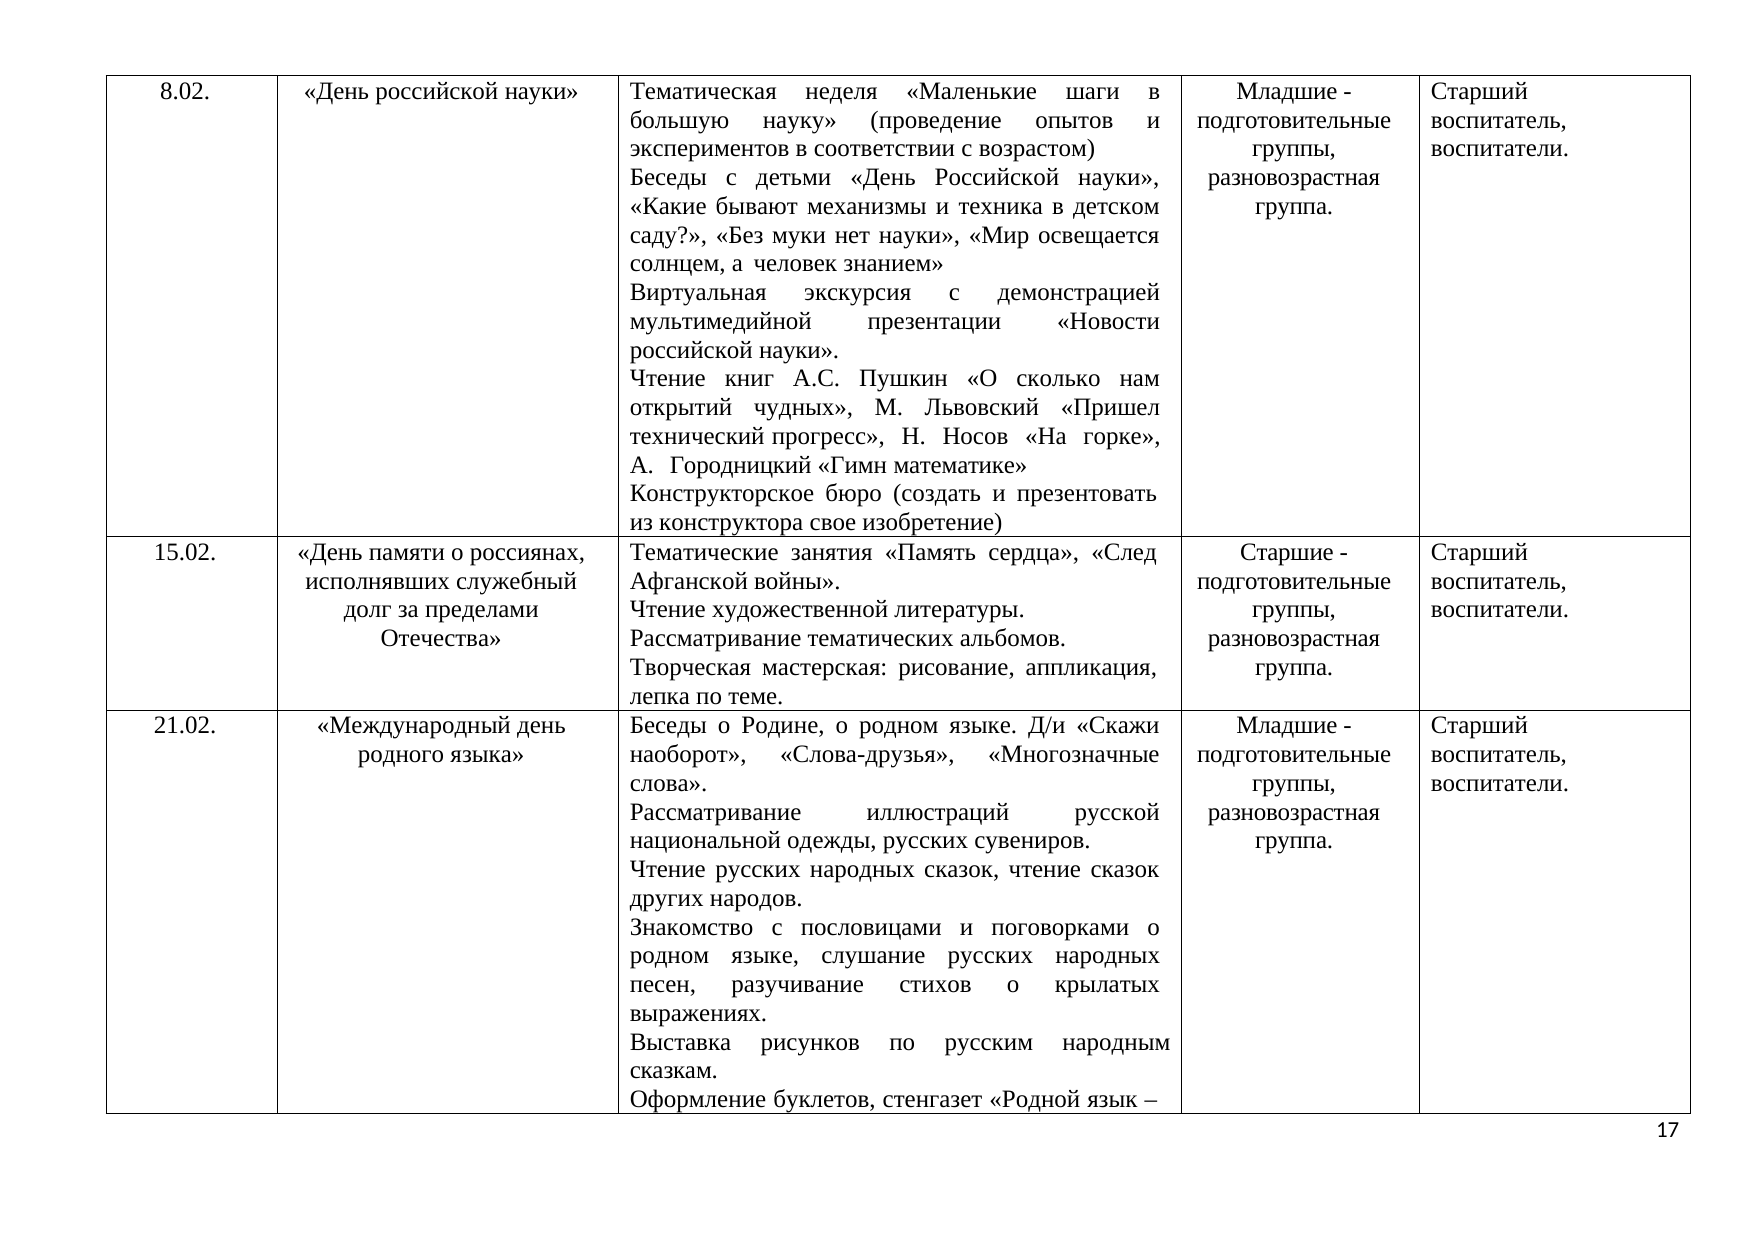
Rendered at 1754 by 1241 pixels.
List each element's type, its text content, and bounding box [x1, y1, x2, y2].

table_cell 8.02. [107, 76, 277, 536]
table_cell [1420, 711, 1690, 1113]
table_cell 15.02. [107, 537, 277, 709]
table_cell Тематическая неделя «Маленькие шаги в большую науку» (проведение опытов и экспериментов в соответствии с возрастом) Беседы с детьми «День Российской науки», «Какие бывают механизмы и техника в детском саду?», «Без муки нет науки», «Мир освещается солнцем, а человек знанием» Виртуальная экскурсия с демонстрацией мультимедийной презентации «Новости российской науки». Чтение книг А.С. Пушкин «О сколько нам открытий чудных», М. Львовский «Пришел технический прогресс», Н. Носов «На горке», А. Городницкий «Гимн математике» Конструкторское бюро (создать и презентовать из конструктора свое изобретение) [619, 76, 1181, 536]
table_cell Старший воспитатель, воспитатели. [1420, 76, 1690, 536]
table_cell Тематические занятия «Память сердца», «След Афганской войны». Чтение художественной литературы. Рассматривание тематических альбомов. Творческая мастерская: рисование, аппликация, лепка по теме. [619, 537, 1181, 709]
table_cell 21.02. [107, 711, 277, 1113]
table_cell Младшие - подготовительные группы, разновозрастная группа. [1182, 76, 1419, 536]
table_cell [619, 711, 1181, 1113]
table_cell Старший воспитатель, воспитатели. [1420, 537, 1690, 709]
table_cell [1182, 711, 1419, 1113]
table_cell Старшие - подготовительные группы, разновозрастная группа. [1182, 537, 1419, 709]
table_cell «День российской науки» [278, 76, 618, 536]
table_cell «День памяти о россиянах, исполнявших служебный долг за пределами Отечества» [278, 537, 618, 709]
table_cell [278, 711, 618, 1113]
